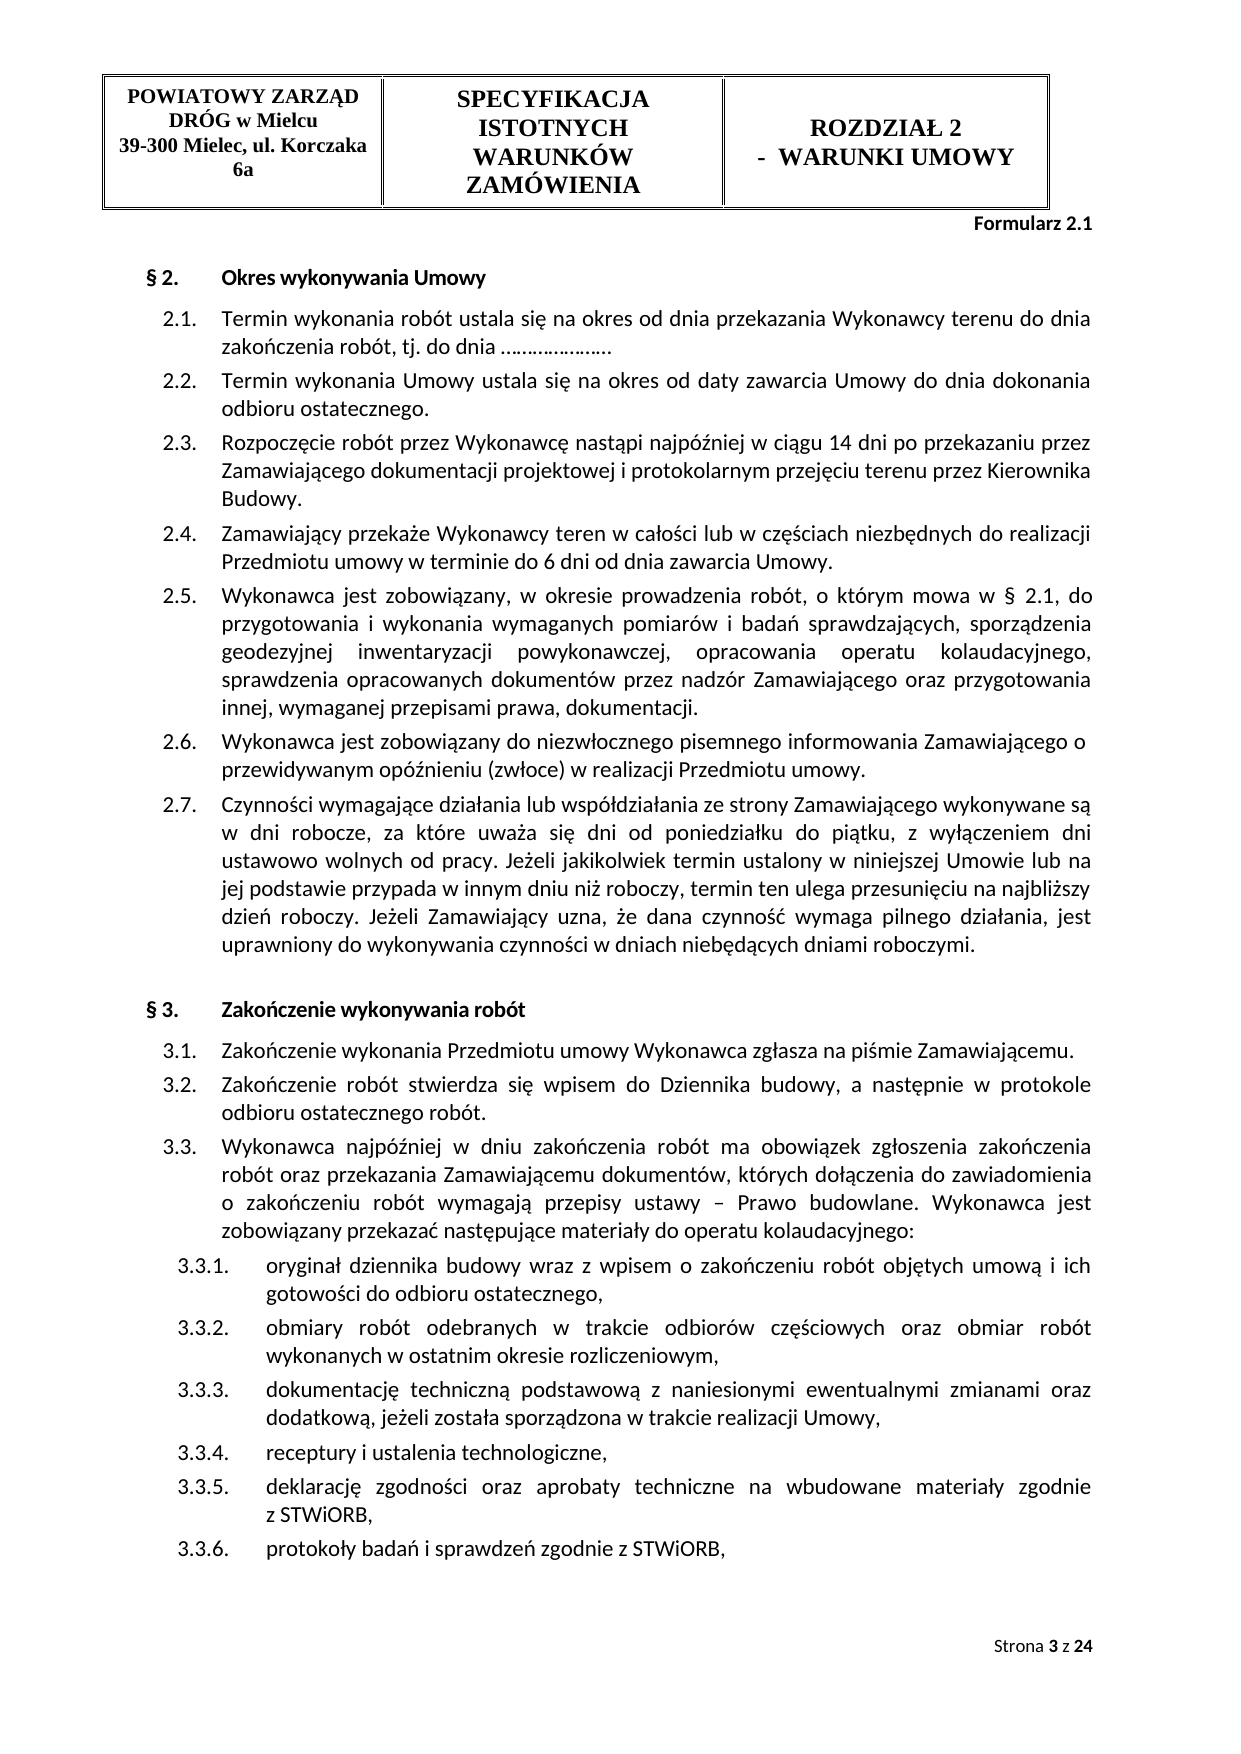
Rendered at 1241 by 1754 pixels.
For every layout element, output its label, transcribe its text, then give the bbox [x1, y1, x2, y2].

subtitle obmiary robót odebranych w trakcie odbiorów częściowych oraz obmiar robót wykonanych w ostatnim okresie rozliczeniowym, [177, 1313, 1093, 1369]
subtitle Termin wykonania robót ustala się na okres od dnia przekazania Wykonawcy terenu do dnia zakończenia robót, tj. do dnia ………………… [162, 304, 1093, 360]
subtitle Zakończenie wykonywania robót [162, 995, 1093, 1023]
subtitle deklarację zgodności oraz aprobaty techniczne na wbudowane materiały zgodnie z STWiORB, [177, 1472, 1093, 1528]
subtitle oryginał dziennika budowy wraz z wpisem o zakończeniu robót objętych umową i ich gotowości do odbioru ostatecznego, [177, 1251, 1093, 1307]
subtitle dokumentację techniczną podstawową z naniesionymi ewentualnymi zmianami oraz dodatkową, jeżeli została sporządzona w trakcie realizacji Umowy, [177, 1375, 1093, 1431]
subtitle Wykonawca jest zobowiązany do niezwłocznego pisemnego informowania Zamawiającego o przewidywanym opóźnieniu (zwłoce) w realizacji Przedmiotu umowy. [162, 727, 1093, 783]
subtitle protokoły badań i sprawdzeń zgodnie z STWiORB, [177, 1534, 1093, 1562]
subtitle Rozpoczęcie robót przez Wykonawcę nastąpi najpóźniej w ciągu 14 dni po przekazaniu przez Zamawiającego dokumentacji projektowej i protokolarnym przejęciu terenu przez Kierownika Budowy. [162, 428, 1093, 513]
subtitle Zamawiający przekaże Wykonawcy teren w całości lub w częściach niezbędnych do realizacji Przedmiotu umowy w terminie do 6 dni od dnia zawarcia Umowy. [162, 519, 1093, 575]
subtitle Zakończenie robót stwierdza się wpisem do Dziennika budowy, a następnie w protokole odbioru ostatecznego robót. [162, 1070, 1093, 1126]
subtitle Wykonawca najpóźniej w dniu zakończenia robót ma obowiązek zgłoszenia zakończenia robót oraz przekazania Zamawiającemu dokumentów, których dołączenia do zawiadomienia o zakończeniu robót wymagają przepisy ustawy – Prawo budowlane. Wykonawca jest zobowiązany przekazać następujące materiały do operatu kolaudacyjnego: [162, 1132, 1093, 1244]
subtitle Czynności wymagające działania lub współdziałania ze strony Zamawiającego wykonywane są w dni robocze, za które uważa się dni od poniedziałku do piątku, z wyłączeniem dni ustawowo wolnych od pracy. Jeżeli jakikolwiek termin ustalony w niniejszej Umowie lub na jej podstawie przypada w innym dniu niż roboczy, termin ten ulega przesunięciu na najbliższy dzień roboczy. Jeżeli Zamawiający uzna, że dana czynność wymaga pilnego działania, jest uprawniony do wykonywania czynności w dniach niebędących dniami roboczymi. [162, 790, 1093, 958]
subtitle receptury i ustalenia technologiczne, [177, 1438, 1093, 1466]
subtitle Wykonawca jest zobowiązany, w okresie prowadzenia robót, o którym mowa w § 2.1, do przygotowania i wykonania wymaganych pomiarów i badań sprawdzających, sporządzenia geodezyjnej inwentaryzacji powykonawczej, opracowania operatu kolaudacyjnego, sprawdzenia opracowanych dokumentów przez nadzór Zamawiającego oraz przygotowania innej, wymaganej przepisami prawa, dokumentacji. [162, 581, 1093, 721]
subtitle Termin wykonania Umowy ustala się na okres od daty zawarcia Umowy do dnia dokonania odbioru ostatecznego. [162, 366, 1093, 422]
subtitle Zakończenie wykonania Przedmiotu umowy Wykonawca zgłasza na piśmie Zamawiającemu. [162, 1036, 1093, 1064]
subtitle Okres wykonywania Umowy [162, 263, 1093, 291]
